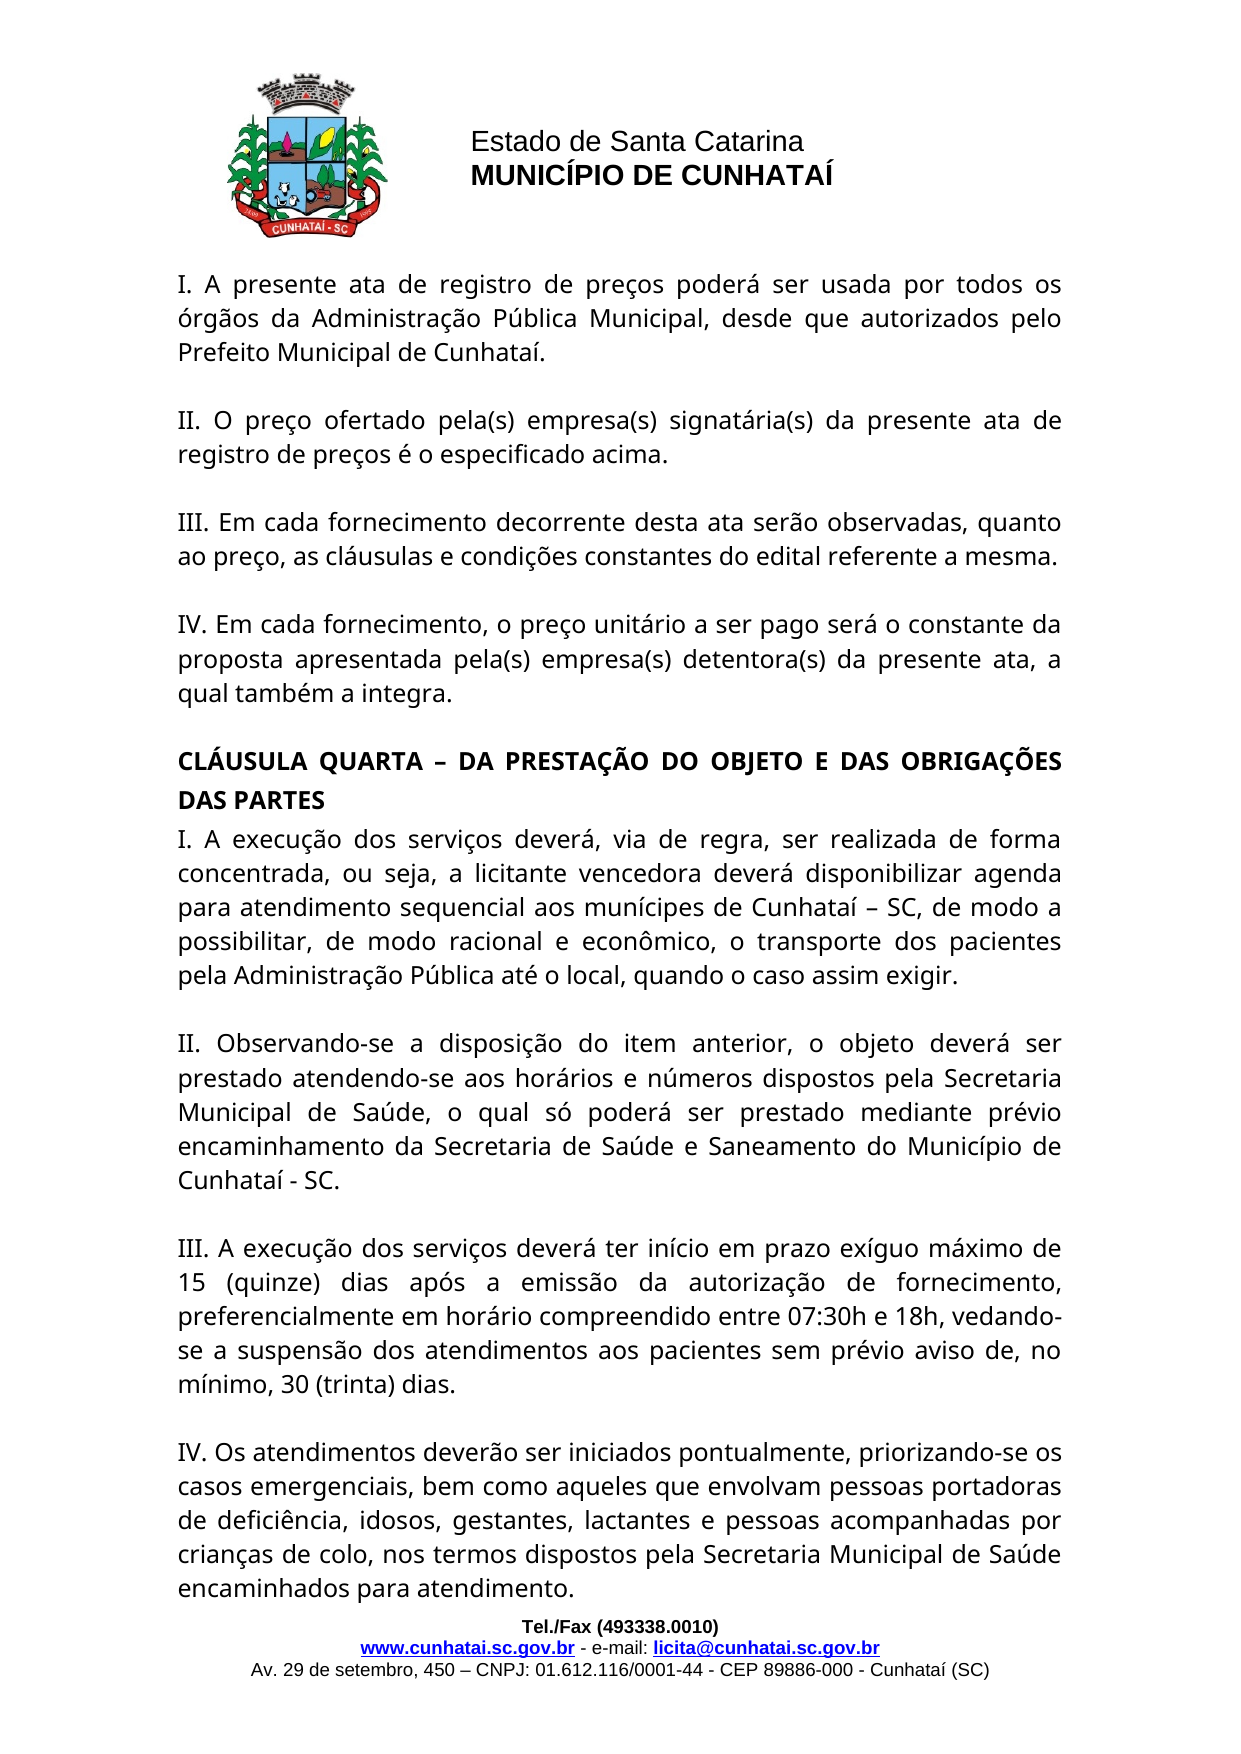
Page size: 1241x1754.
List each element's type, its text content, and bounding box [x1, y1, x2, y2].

text CLÁUSULA QUARTA – DA PRESTAÇÃO DO OBJETO E DAS OBRIGAÇÕES DAS PARTES [177, 743, 1063, 817]
text III. Em cada fornecimento decorrente desta ata serão observadas, quanto ao preço, as cláusulas e condições constantes do edital referente a mesma. [177, 505, 1063, 573]
text III. A execução dos serviços deverá ter início em prazo exíguo máximo de 15 (quinze) dias após a emissão da autorização de fornecimento, preferencialmente em horário compreendido entre 07:30h e 18h, vedando-se a suspensão dos atendimentos aos pacientes sem prévio aviso de, no mínimo, 30 (trinta) dias. [177, 1231, 1063, 1401]
text II. O preço ofertado pela(s) empresa(s) signatária(s) da presente ata de registro de preços é o especificado acima. [177, 403, 1063, 471]
text II. Observando-se a disposição do item anterior, o objeto deverá ser prestado atendendo-se aos horários e números dispostos pela Secretaria Municipal de Saúde, o qual só poderá ser prestado mediante prévio encaminhamento da Secretaria de Saúde e Saneamento do Município de Cunhataí - SC. [177, 1026, 1063, 1196]
text I. A presente ata de registro de preços poderá ser usada por todos os órgãos da Administração Pública Municipal, desde que autorizados pelo Prefeito Municipal de Cunhataí. [177, 267, 1063, 369]
text IV. Os atendimentos deverão ser iniciados pontualmente, priorizando-se os casos emergenciais, bem como aqueles que envolvam pessoas portadoras de deficiência, idosos, gestantes, lactantes e pessoas acompanhadas por crianças de colo, nos termos dispostos pela Secretaria Municipal de Saúde encaminhados para atendimento. [177, 1435, 1063, 1605]
picture [226, 73, 388, 238]
text IV. Em cada fornecimento, o preço unitário a ser pago será o constante da proposta apresentada pela(s) empresa(s) detentora(s) da presente ata, a qual também a integra. [177, 607, 1063, 709]
text I. A execução dos serviços deverá, via de regra, ser realizada de forma concentrada, ou seja, a licitante vencedora deverá disponibilizar agenda para atendimento sequencial aos munícipes de Cunhataí – SC, de modo a possibilitar, de modo racional e econômico, o transporte dos pacientes pela Administração Pública até o local, quando o caso assim exigir. [177, 822, 1063, 992]
